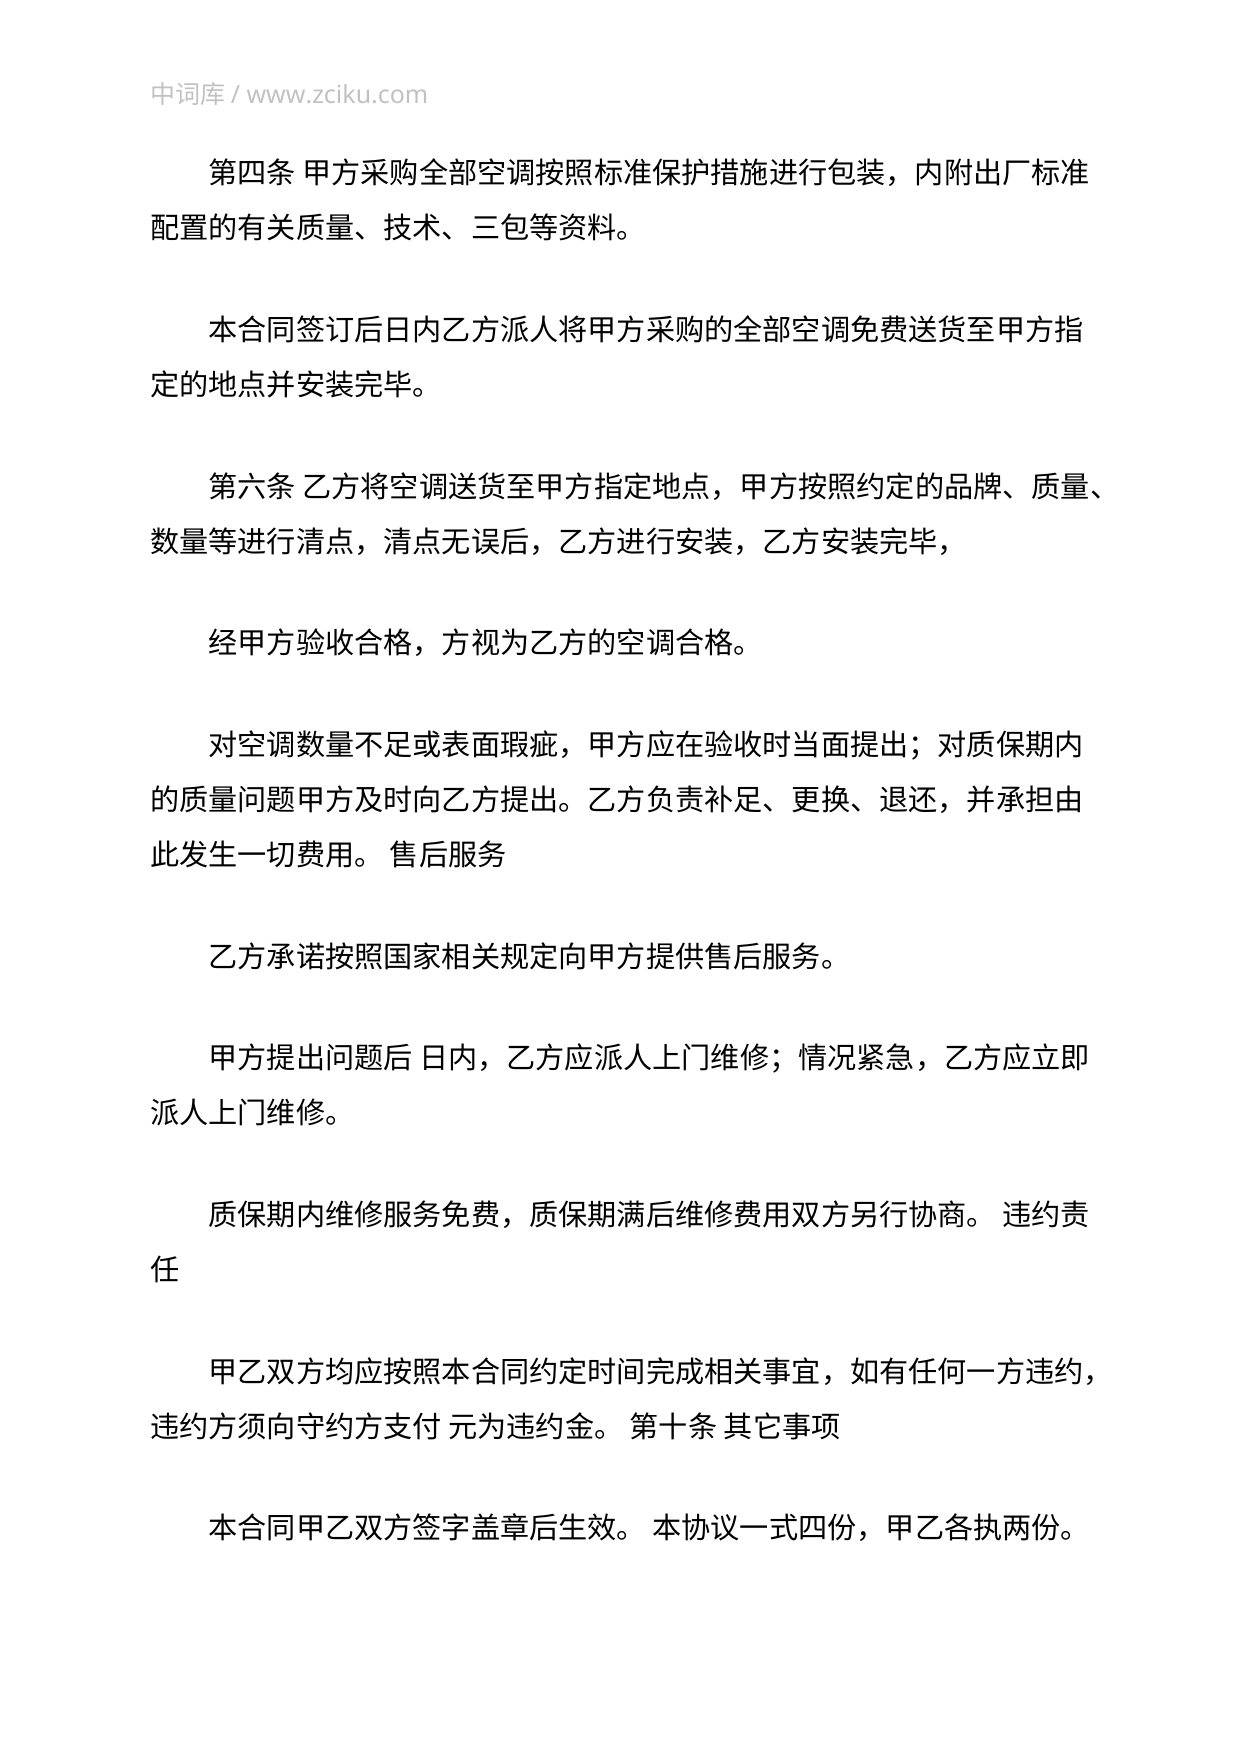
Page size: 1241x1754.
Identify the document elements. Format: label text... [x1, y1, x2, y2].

text 对空调数量不足或表面瑕疵，甲方应在验收时当面提出；对质保期内的质量问题甲方及时向乙方提出。乙方负责补足、更换、退还，并承担由此发生一切费用。 售后服务 [150, 722, 1090, 874]
text 经甲方验收合格，方视为乙方的空调合格。 [150, 620, 1090, 662]
text 本合同签订后日内乙方派人将甲方采购的全部空调免费送货至甲方指定的地点并安装完毕。 [150, 307, 1090, 404]
text 第四条 甲方采购全部空调按照标准保护措施进行包装，内附出厂标准配置的有关质量、技术、三包等资料。 [150, 150, 1090, 247]
text 第六条 乙方将空调送货至甲方指定地点，甲方按照约定的品牌、质量、数量等进行清点，清点无误后，乙方进行安装，乙方安装完毕， [150, 463, 1090, 561]
text 本合同甲乙双方签字盖章后生效。 本协议一式四份，甲乙各执两份。 [150, 1505, 1090, 1547]
text 甲乙双方均应按照本合同约定时间完成相关事宜，如有任何一方违约，违约方须向守约方支付 元为违约金。 第十条 其它事项 [150, 1348, 1090, 1446]
text 甲方提出问题后 日内，乙方应派人上门维修；情况紧急，乙方应立即派人上门维修。 [150, 1035, 1090, 1132]
text 质保期内维修服务免费，质保期满后维修费用双方另行协商。 违约责任 [150, 1192, 1090, 1289]
text 乙方承诺按照国家相关规定向甲方提供售后服务。 [150, 933, 1090, 976]
